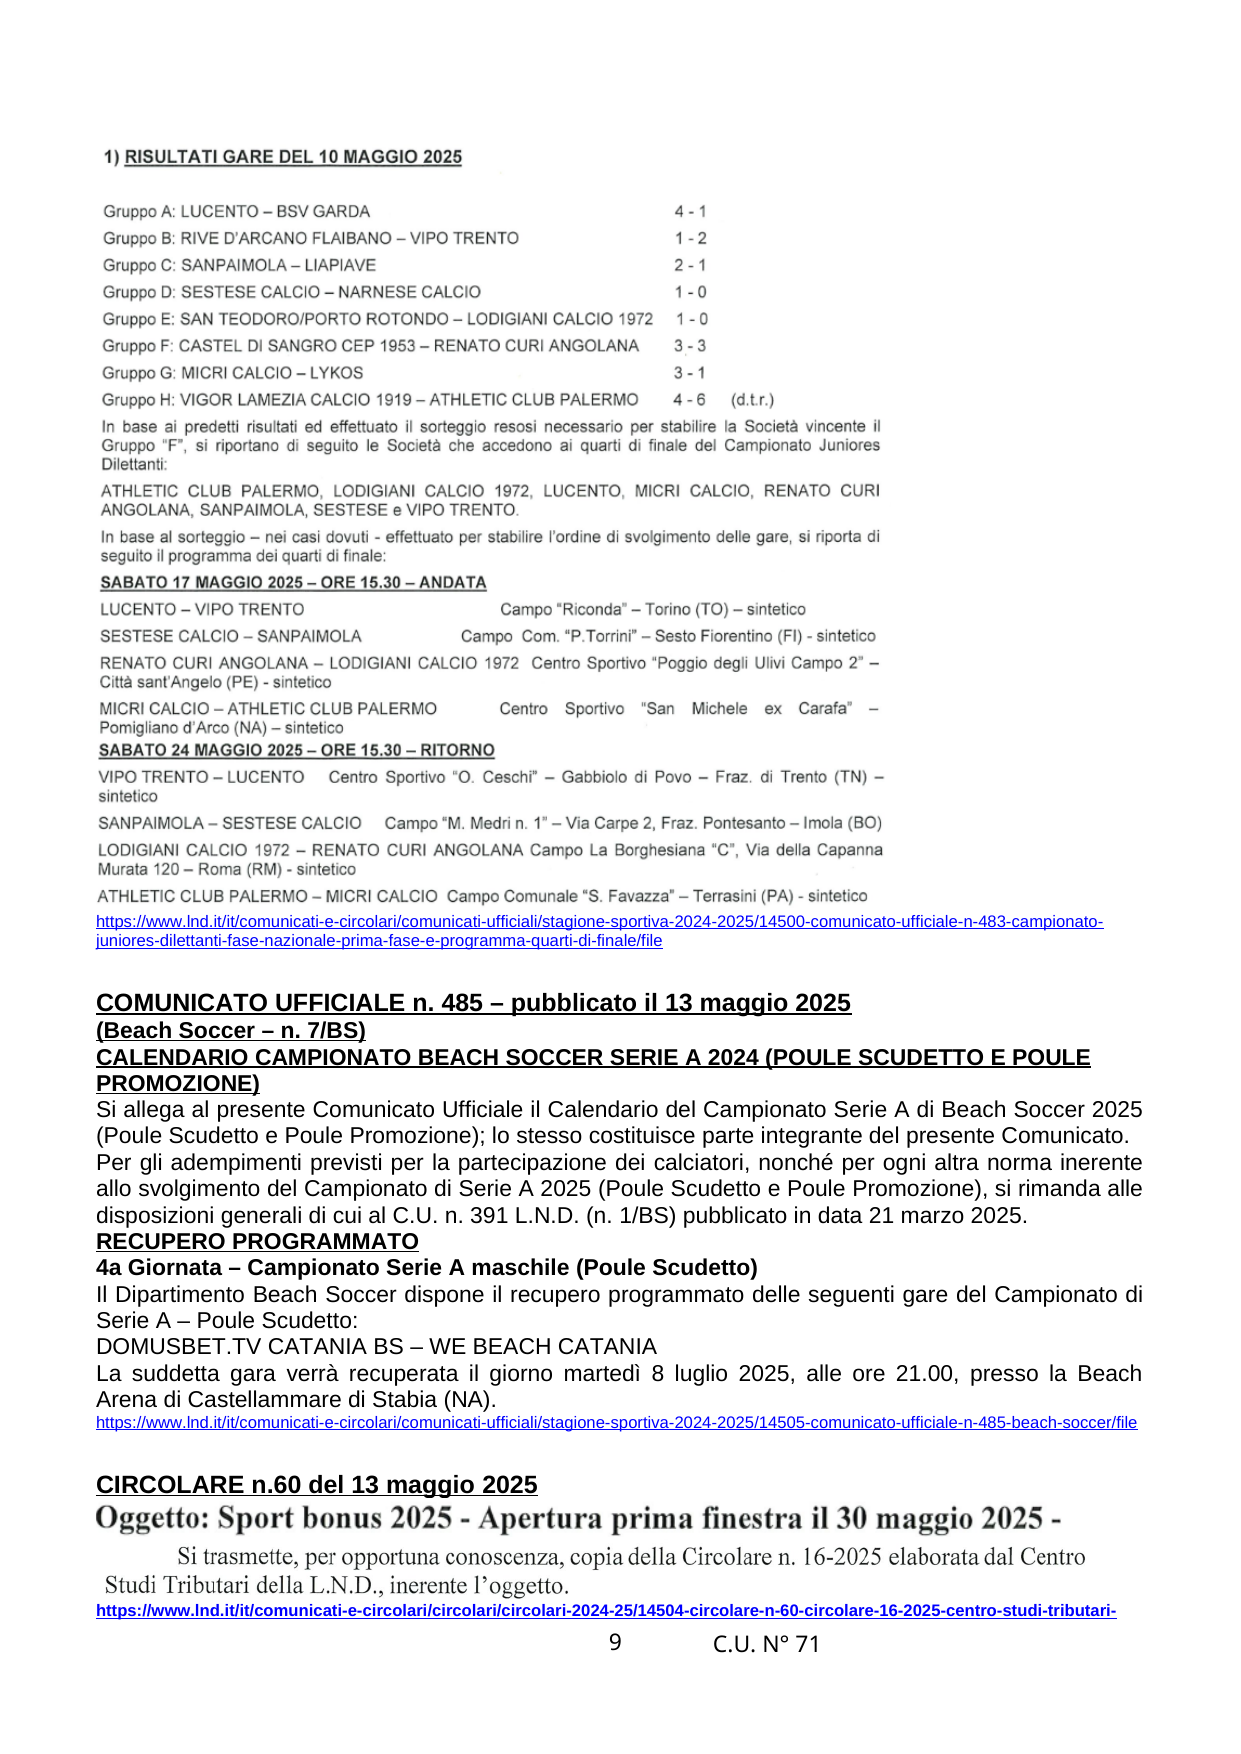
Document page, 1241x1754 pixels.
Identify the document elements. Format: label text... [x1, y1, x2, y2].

text PROMOZIONE) [96, 1070, 1144, 1096]
text CIRCOLARE n.60 del 13 maggio 2025 [96, 1470, 1144, 1499]
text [96, 1601, 1144, 1620]
text 4a Giornata – Campionato Serie A maschile (Poule Scudetto) [96, 1254, 1144, 1281]
text CALENDARIO CAMPIONATO BEACH SOCCER SERIE A 2024 (POULE SCUDETTO E POULE [96, 1043, 1144, 1070]
text La suddetta gara verrà recuperata il giorno martedì 8 luglio 2025, alle ore 21.00, presso la Beach Arena di Castellammare di Stabia (NA). [96, 1360, 1144, 1412]
text https://www.lnd.it/it/comunicati-e-circolari/comunicati-ufficiali/stagione-sportiva-2024-2025/14505-comunicato-ufficiale-n-485-beach-soccer/file [96, 1412, 1144, 1432]
text Per gli adempimenti previsti per la partecipazione dei calciatori, nonché per ogni altra norma inerente allo svolgimento del Campionato di Serie A 2025 (Poule Scudetto e Poule Promozione), si rimanda alle disposizioni generali di cui al C.U. n. 391 L.N.D. (n. 1/BS) pubblicato in data 21 marzo 2025. [96, 1149, 1144, 1228]
text COMUNICATO UFFICIALE n. 485 – pubblicato il 13 maggio 2025 [96, 988, 1144, 1017]
picture [95, 137, 892, 912]
text RECUPERO PROGRAMMATO [96, 1228, 1144, 1254]
text https://www.lnd.it/it/comunicati-e-circolari/comunicati-ufficiali/stagione-sportiva-2024-2025/14500-comunicato-ufficiale-n-483-campionato-juniores-dilettanti-fase-nazionale-prima-fase-e-programma-quarti-di-finale/file [96, 912, 1144, 950]
text DOMUSBET.TV CATANIA BS – WE BEACH CATANIA [96, 1333, 1144, 1360]
picture [95, 1498, 1100, 1601]
text Si allega al presente Comunicato Ufficiale il Calendario del Campionato Serie A di Beach Soccer 2025 (Poule Scudetto e Poule Promozione); lo stesso costituisce parte integrante del presente Comunicato. [96, 1096, 1144, 1149]
text Il Dipartimento Beach Soccer dispone il recupero programmato delle seguenti gare del Campionato di Serie A – Poule Scudetto: [96, 1281, 1144, 1333]
text (Beach Soccer – n. 7/BS) [96, 1017, 1144, 1043]
